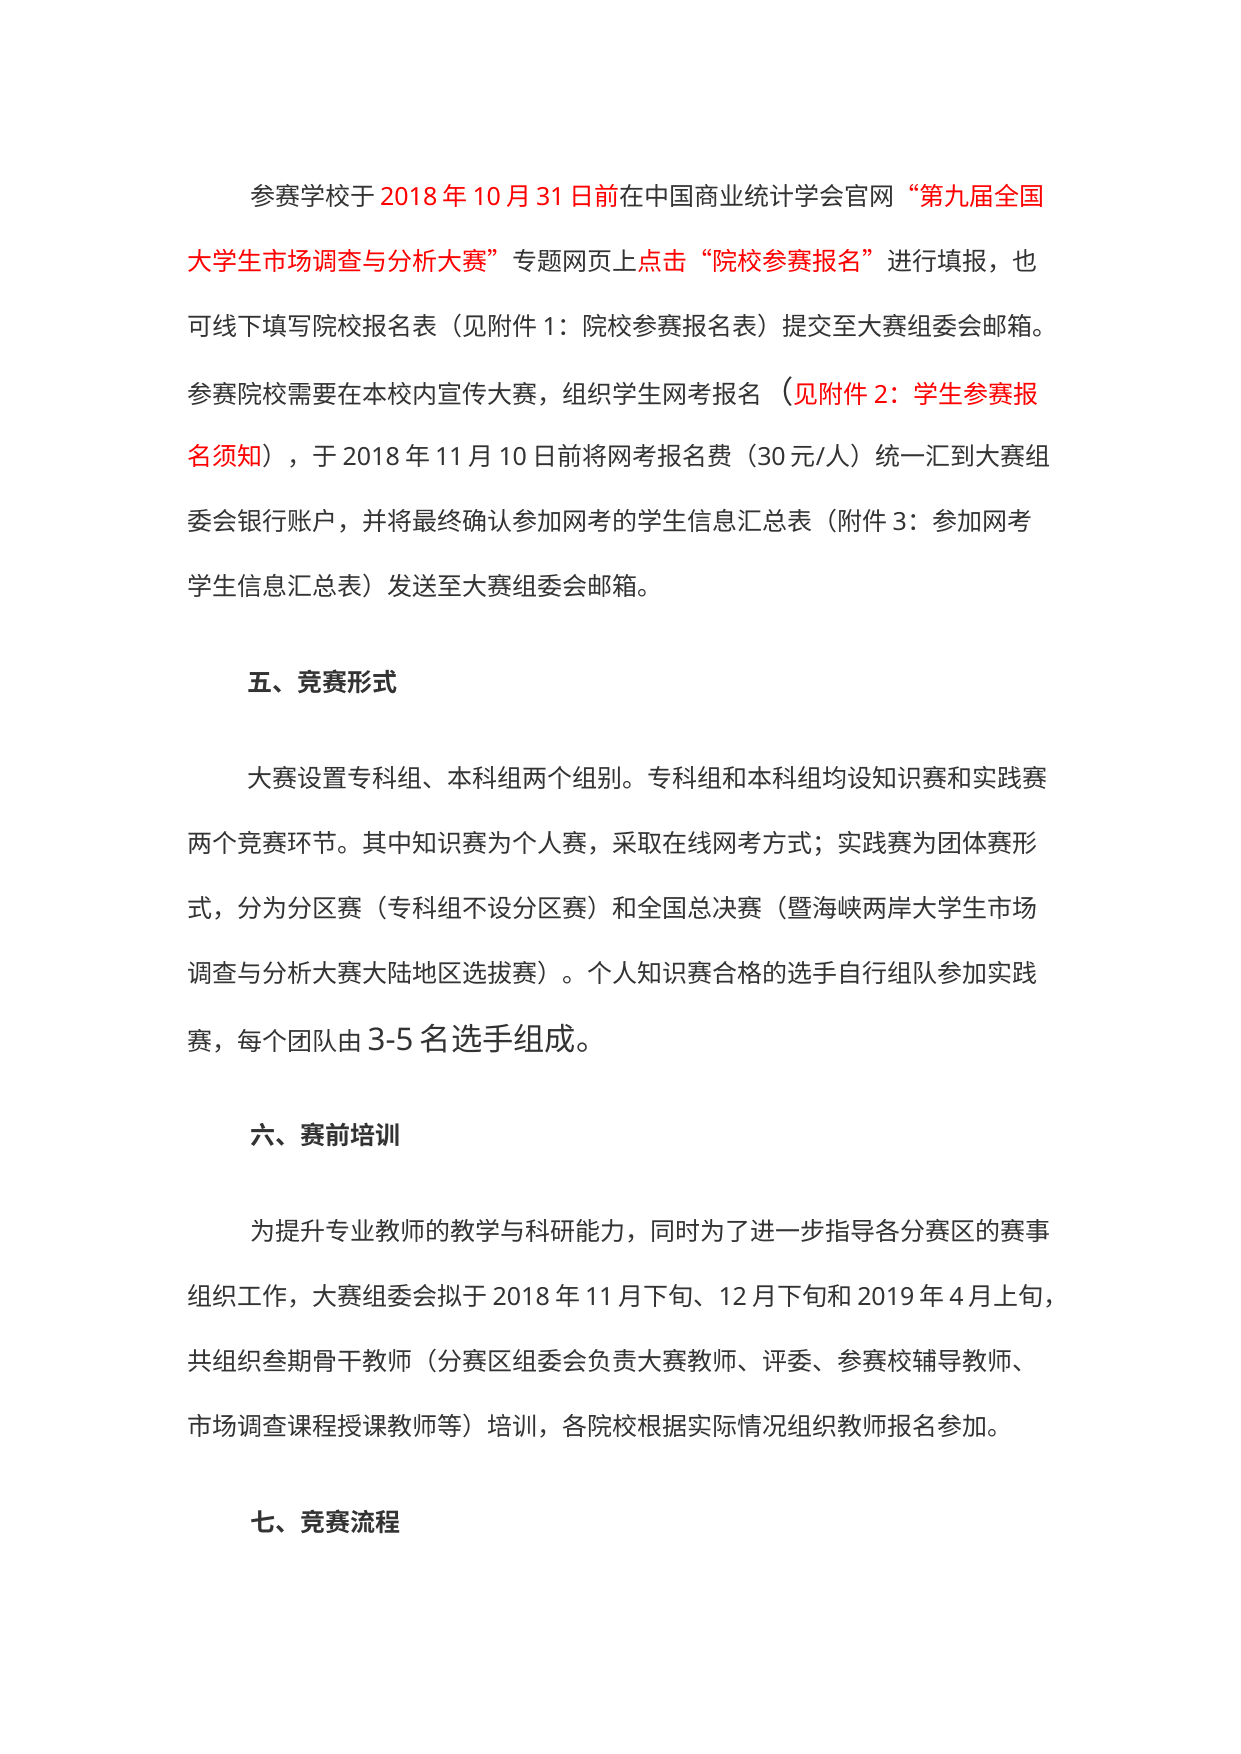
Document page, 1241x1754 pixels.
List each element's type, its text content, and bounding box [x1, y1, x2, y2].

text 六、赛前培训 [187, 1101, 1053, 1166]
text 大赛设置专科组、本科组两个组别。专科组和本科组均设知识赛和实践赛两个竞赛环节。其中知识赛为个人赛，采取在线网考方式；实践赛为团体赛形式，分为分区赛（专科组不设分区赛）和全国总决赛（暨海峡两岸大学生市场调查与分析大赛大陆地区选拔赛）。个人知识赛合格的选手自行组队参加实践赛，每个团队由3-5名选手组成。 [187, 744, 1053, 1069]
text 七、竞赛流程 [187, 1488, 1053, 1553]
text 为提升专业教师的教学与科研能力，同时为了进一步指导各分赛区的赛事组织工作，大赛组委会拟于2018年11月下旬、12月下旬和2019年4月上旬，共组织叁期骨干教师（分赛区组委会负责大赛教师、评委、参赛校辅导教师、市场调查课程授课教师等）培训，各院校根据实际情况组织教师报名参加。 [187, 1197, 1053, 1457]
text 参赛学校于2018年10月31日前在中国商业统计学会官网“第九届全国大学生市场调查与分析大赛”专题网页上点击“院校参赛报名”进行填报，也可线下填写院校报名表（见附件1：院校参赛报名表）提交至大赛组委会邮箱。参赛院校需要在本校内宣传大赛，组织学生网考报名（见附件2：学生参赛报名须知），于2018年11月10日前将网考报名费（30元/人）统一汇到大赛组委会银行账户，并将最终确认参加网考的学生信息汇总表（附件3：参加网考学生信息汇总表）发送至大赛组委会邮箱。 [187, 162, 1053, 617]
text 五、竞赛形式 [187, 648, 1053, 713]
